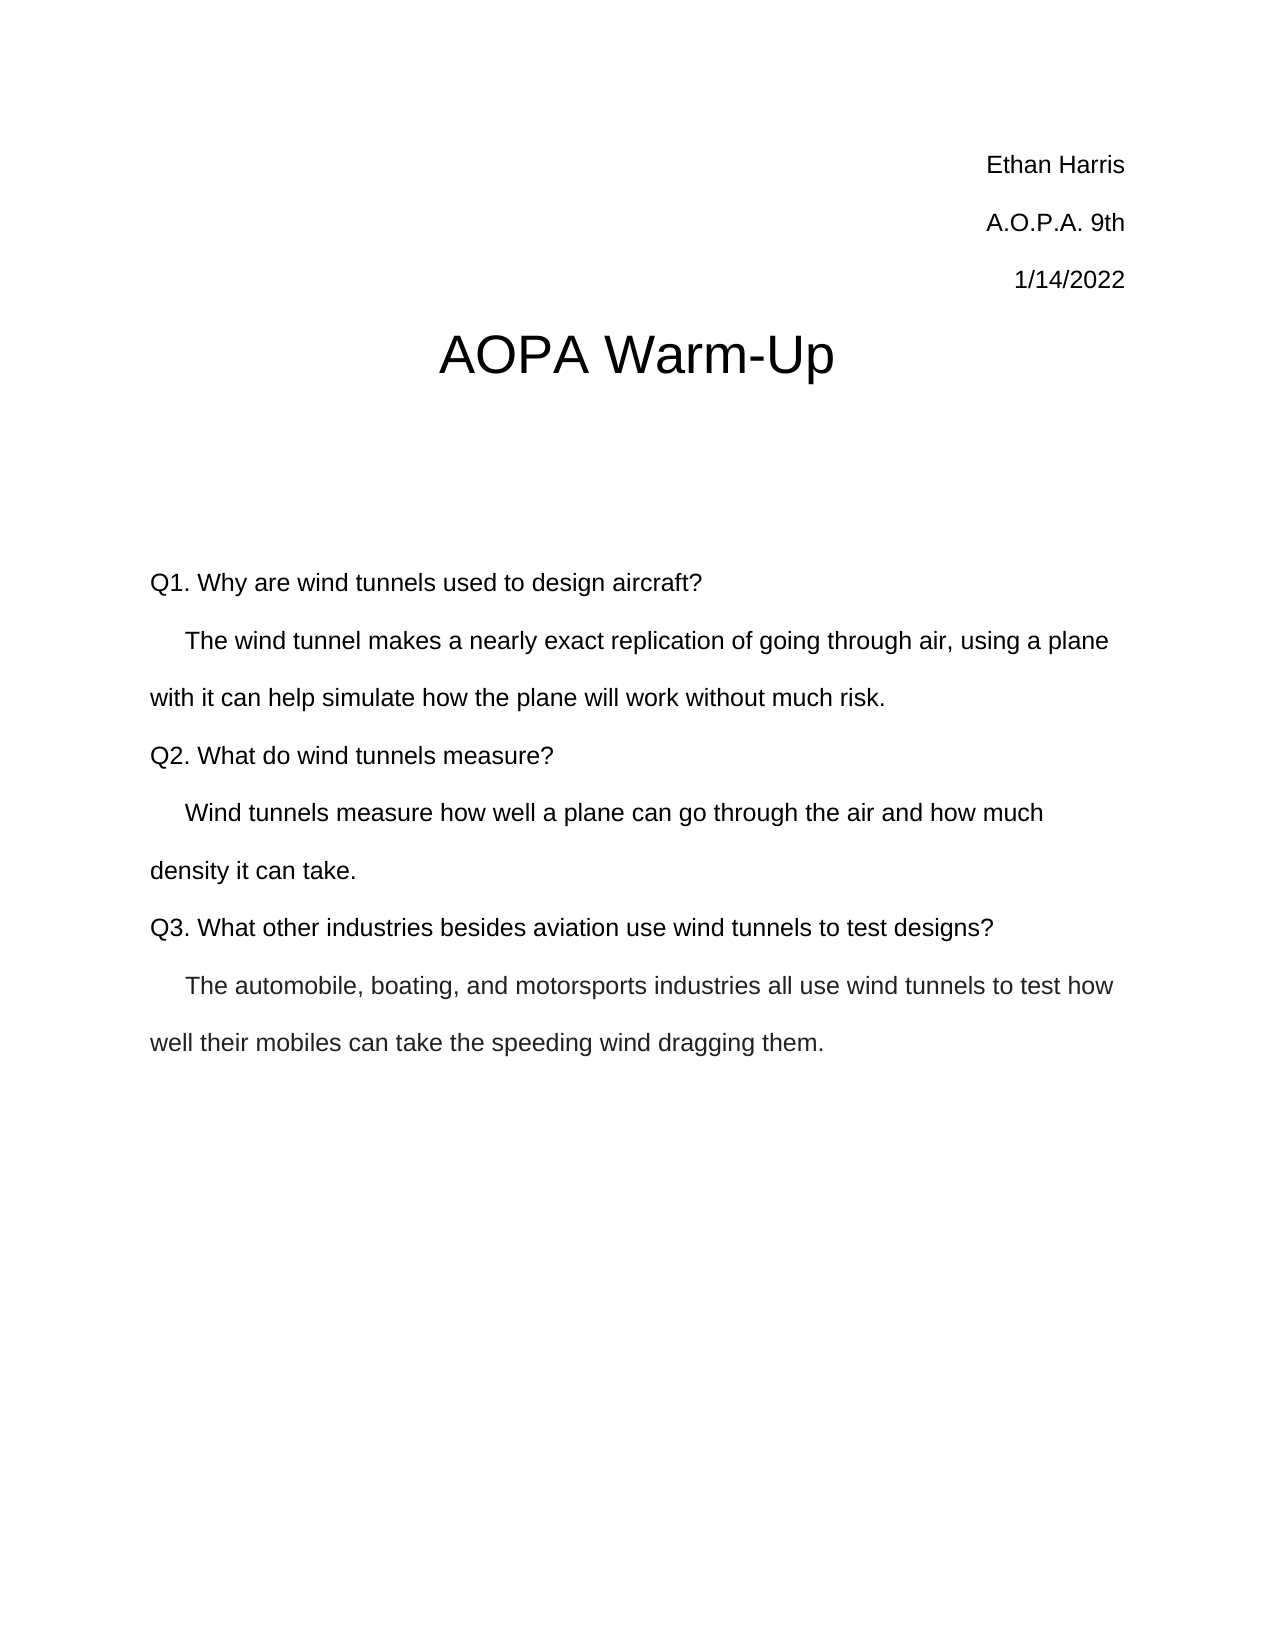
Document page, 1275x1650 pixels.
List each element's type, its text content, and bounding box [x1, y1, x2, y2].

title AOPA Warm-Up [150, 322, 1125, 385]
text The automobile, boating, and motorsports industries all use wind tunnels to test how well their mobiles can take the speeding wind dragging them. [150, 971, 1125, 1057]
text Q2. What do wind tunnels measure? [150, 741, 1125, 769]
text A.O.P.A. 9th [150, 207, 1125, 236]
text Q3. What other industries besides aviation use wind tunnels to test designs? [150, 913, 1125, 942]
text Wind tunnels measure how well a plane can go through the air and how much density it can take. [150, 798, 1125, 884]
text The wind tunnel makes a nearly exact replication of going through air, using a plane with it can help simulate how the plane will work without much risk. [150, 626, 1125, 712]
text Ethan Harris [150, 150, 1125, 179]
text 1/14/2022 [150, 265, 1125, 294]
text Q1. Why are wind tunnels used to design aircraft? [150, 568, 1125, 597]
